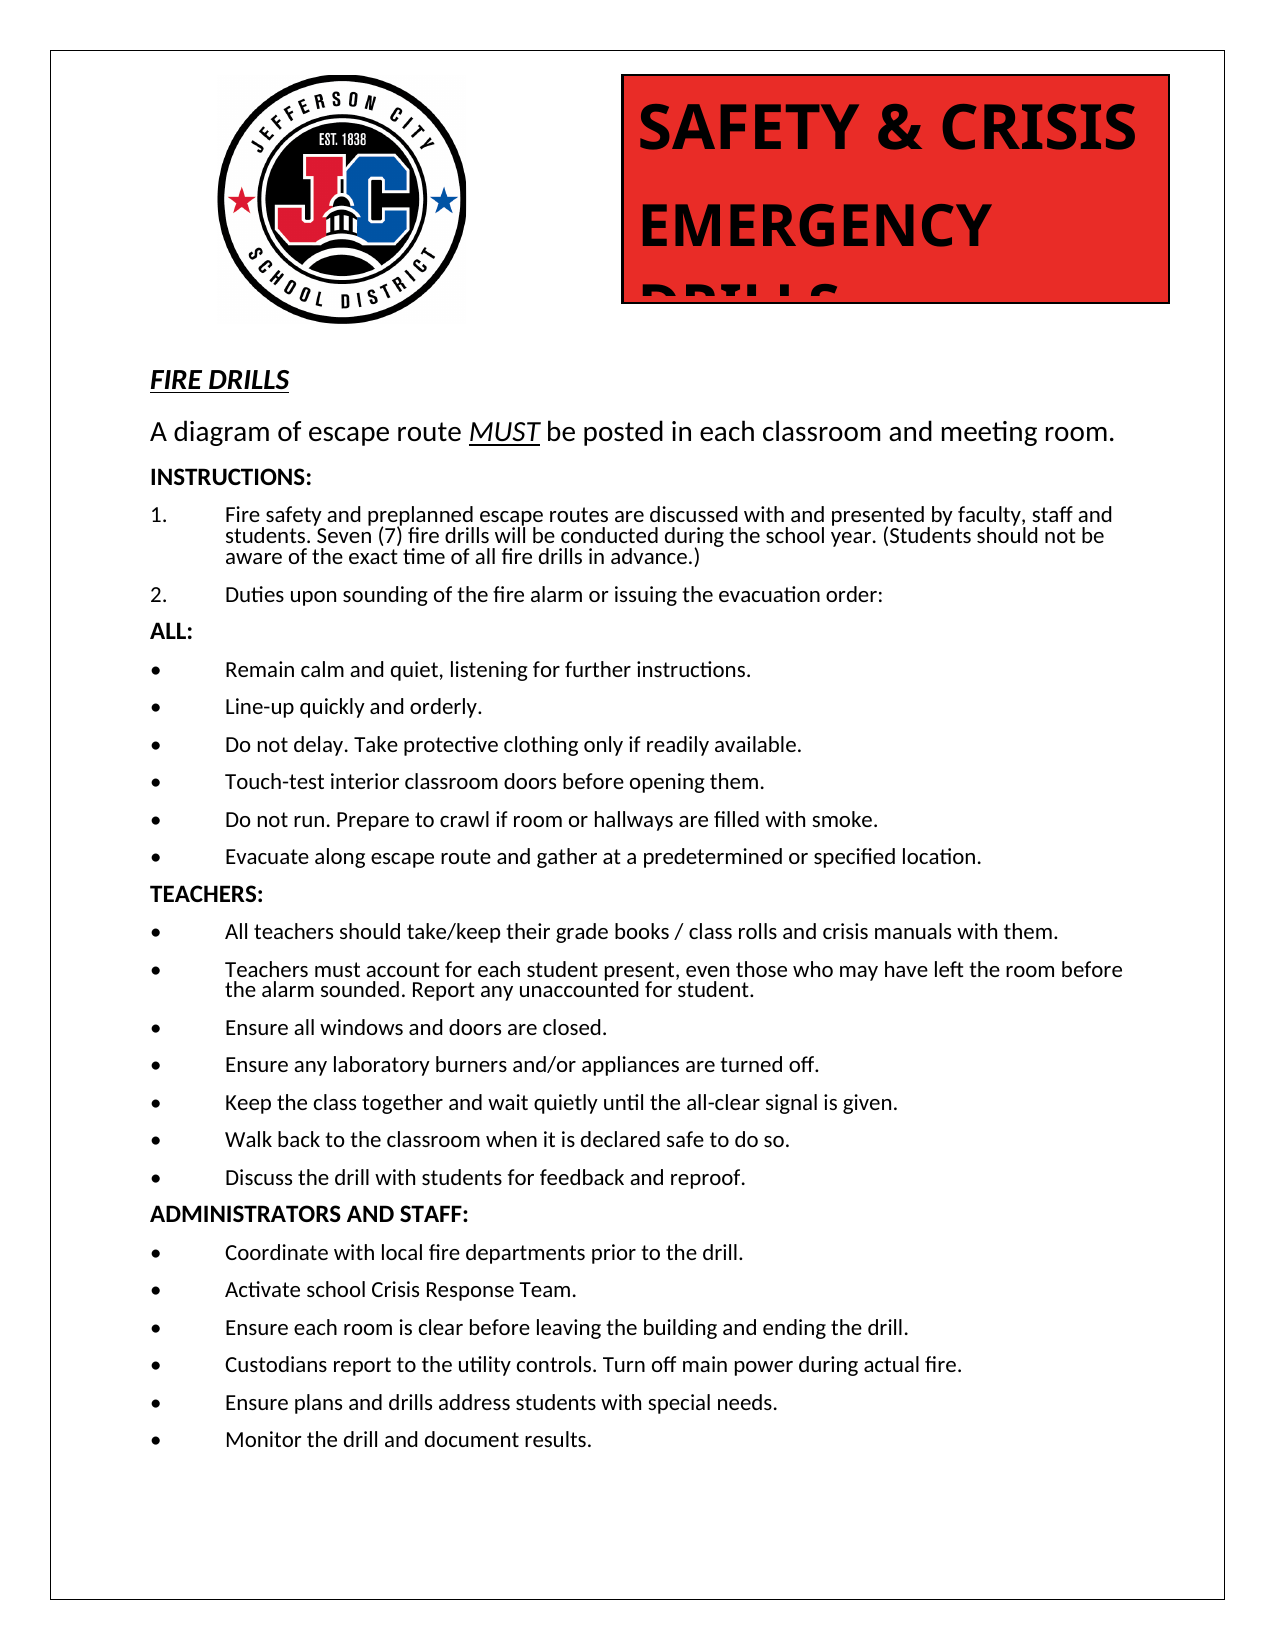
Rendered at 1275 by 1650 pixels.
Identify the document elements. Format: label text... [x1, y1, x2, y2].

picture [217, 75, 467, 324]
text TEACHERS: [150, 885, 1125, 906]
text • Do not delay. Take protective clothing only if readily available. [150, 735, 1125, 756]
text • Walk back to the classroom when it is declared safe to do so. [150, 1131, 1125, 1152]
text ALL: [150, 623, 1125, 644]
text • Ensure each room is clear before leaving the building and ending the drill. [150, 1319, 1125, 1339]
text ADMINISTRATORS AND STAFF: [150, 1206, 1125, 1227]
text • Keep the class together and wait quietly until the all-clear signal is given. [150, 1094, 1125, 1114]
text • All teachers should take/keep their grade books / class rolls and crisis manuals with them. [150, 923, 1125, 944]
text • Remain calm and quiet, listening for further instructions. [150, 660, 1125, 681]
text • Touch-test interior classroom doors before opening them. [150, 773, 1125, 794]
text • Custodians report to the utility controls. Turn off main power during actual fire. [150, 1356, 1125, 1377]
text • Coordinate with local fire departments prior to the drill. [150, 1244, 1125, 1264]
text • Teachers must account for each student present, even those who may have left the room before the alarm sounded. Report any unaccounted for student. [150, 960, 1125, 1002]
text A diagram of escape route MUST be posted in each classroom and meeting room. [150, 413, 1125, 449]
text • Do not run. Prepare to crawl if room or hallways are filled with smoke. [150, 810, 1125, 831]
text 1. Fire safety and preplanned escape routes are discussed with and presented by faculty, staff and students. Seven (7) fire drills will be conducted during the school year. (Students should not be aware of the exact time of all fire drills in advance.) [150, 506, 1125, 569]
text • Activate school Crisis Response Team. [150, 1281, 1125, 1302]
text • Ensure plans and drills address students with special needs. [150, 1394, 1125, 1414]
text INSTRUCTIONS: [150, 469, 1125, 489]
text • Discuss the drill with students for feedback and reproof. [150, 1169, 1125, 1189]
text • Ensure any laboratory burners and/or appliances are turned off. [150, 1056, 1125, 1077]
text FIRE DRILLS [150, 361, 1125, 397]
text • Ensure all windows and doors are closed. [150, 1019, 1125, 1039]
text 2. Duties upon sounding of the fire alarm or issuing the evacuation order: [150, 585, 1125, 606]
text • Evacuate along escape route and gather at a predetermined or specified location. [150, 848, 1125, 869]
text • Line-up quickly and orderly. [150, 698, 1125, 719]
text • Monitor the drill and document results. [150, 1431, 1125, 1452]
